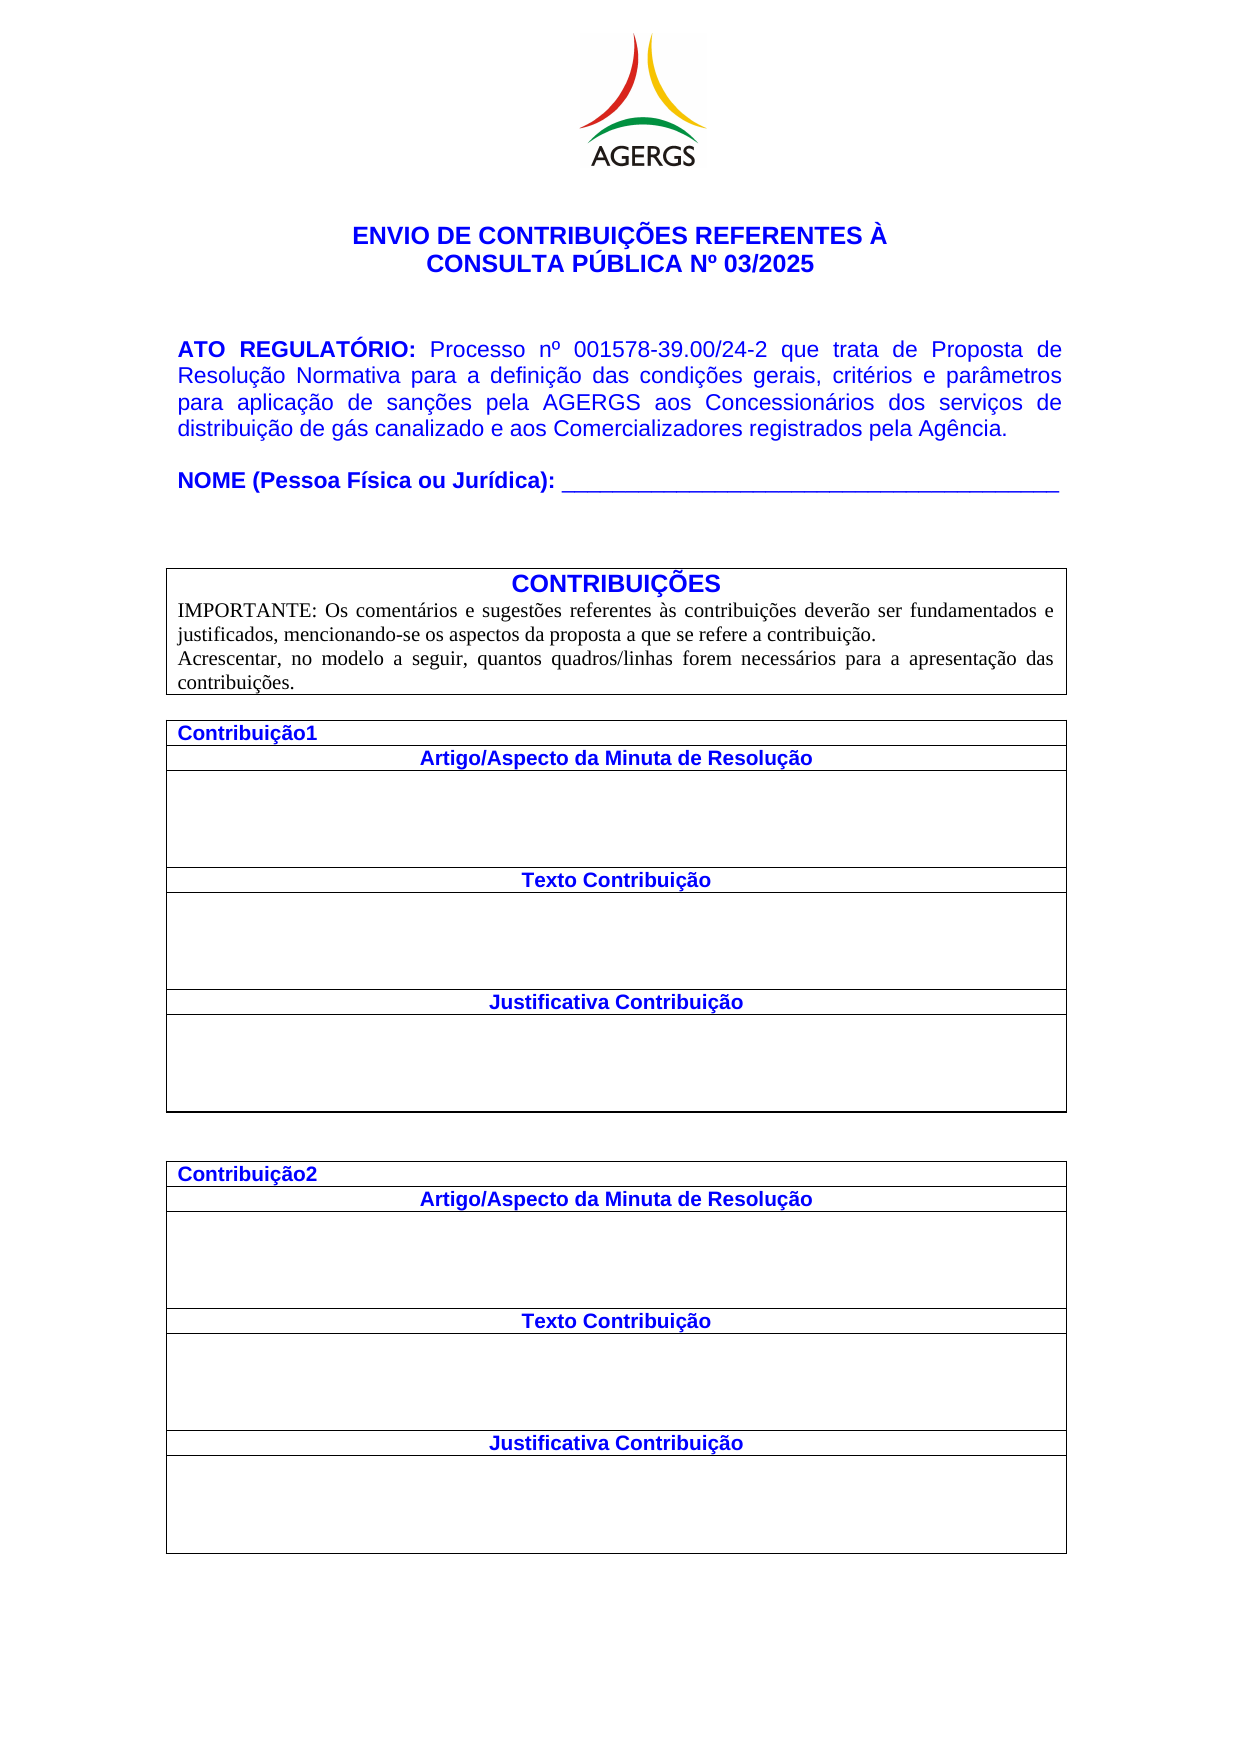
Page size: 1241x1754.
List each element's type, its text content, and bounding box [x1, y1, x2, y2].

picture [579, 33, 707, 168]
table_cell [167, 771, 1066, 867]
table_header CONTRIBUIÇÕES IMPORTANTE: Os comentários e sugestões referentes às contribuições deverão ser fundamentados e justificados, mencionando-se os aspectos da proposta a que se refere a contribuição. Acrescentar, no modelo a seguir, quantos quadros/linhas forem necessários para a apresentação das contribuições. [167, 569, 1066, 694]
title CONSULTA PÚBLICA Nº 03/2025 [177, 249, 1063, 278]
table_cell [167, 1015, 1066, 1111]
table_cell Artigo/Aspecto da Minuta de Resolução [167, 1187, 1066, 1211]
title ENVIO DE CONTRIBUIÇÕES REFERENTES À [177, 221, 1063, 249]
table_header Contribuição2 [167, 1162, 1066, 1186]
table_cell [167, 893, 1066, 989]
table_cell Texto Contribuição [167, 868, 1066, 892]
table_cell Justificativa Contribuição [167, 990, 1066, 1014]
table_cell [167, 1334, 1066, 1430]
text ATO REGULATÓRIO: Processo nº 001578-39.00/24-2 que trata de Proposta de Resolução Normativa para a definição das condições gerais, critérios e parâmetros para aplicação de sanções pela AGERGS aos Concessionários dos serviços de distribuição de gás canalizado e aos Comercializadores registrados pela Agência. [177, 336, 1063, 441]
title NOME (Pessoa Física ou Jurídica): _______________________________________ [177, 467, 1063, 494]
table_cell Artigo/Aspecto da Minuta de Resolução [167, 746, 1066, 769]
table_cell [167, 1212, 1066, 1308]
table_header Contribuição1 [167, 721, 1066, 744]
table_cell Texto Contribuição [167, 1309, 1066, 1333]
table_cell Justificativa Contribuição [167, 1431, 1066, 1455]
table_cell [167, 1456, 1066, 1552]
